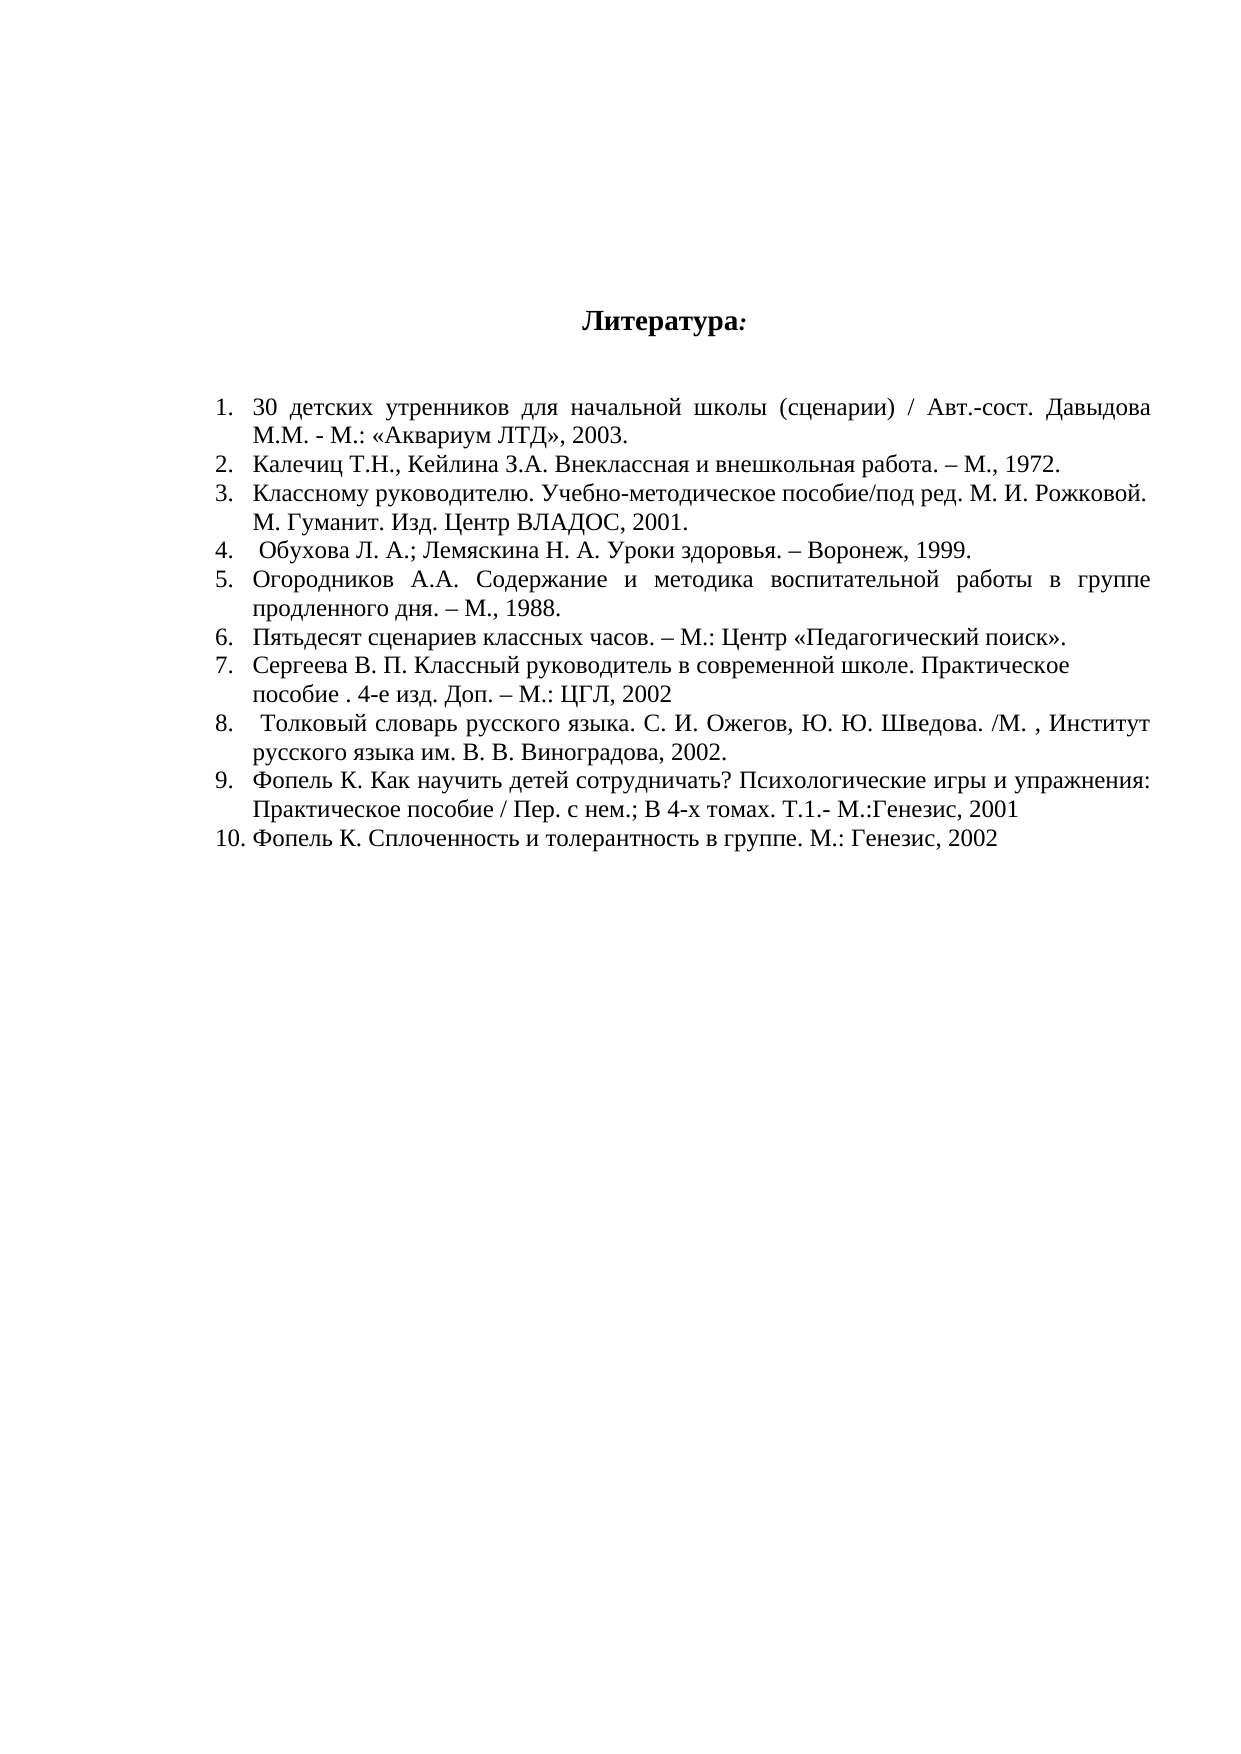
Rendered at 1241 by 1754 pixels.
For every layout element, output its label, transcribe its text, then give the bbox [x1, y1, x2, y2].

list Классному руководителю. Учебно-методическое пособие/под ред. М. И. Рожковой. М. Гуманит. Изд. Центр ВЛАДОС, 2001. [215, 478, 1152, 535]
list Толковый словарь русского языка. С. И. Ожегов, Ю. Ю. Шведова. /М. , Институт русского языка им. В. В. Виноградова, 2002. [215, 708, 1152, 765]
list Пятьдесят сценариев классных часов. – М.: Центр «Педагогический поиск». [215, 622, 1152, 650]
list Калечиц Т.Н., Кейлина З.А. Внеклассная и внешкольная работа. – М., 1972. [215, 449, 1152, 478]
list Обухова Л. А.; Лемяскина Н. А. Уроки здоровья. – Воронеж, 1999. [215, 535, 1152, 564]
list Сергеева В. П. Классный руководитель в современной школе. Практическое пособие . 4-е изд. Доп. – М.: ЦГЛ, 2002 [215, 650, 1152, 708]
list 30 детских утренников для начальной школы (сценарии) / Авт.-сост. Давыдова М.М. - М.: «Аквариум ЛТД», 2003. [215, 392, 1152, 449]
list Фопель К. Сплоченность и толерантность в группе. М.: Генезис, 2002 [215, 823, 1152, 852]
text Литература: [177, 303, 1152, 337]
list Фопель К. Как научить детей сотрудничать? Психологические игры и упражнения: Практическое пособие / Пер. с нем.; В 4-х томах. Т.1.- М.:Генезис, 2001 [215, 765, 1152, 823]
list Огородников А.А. Содержание и методика воспитательной работы в группе продленного дня. – М., 1988. [215, 564, 1152, 622]
